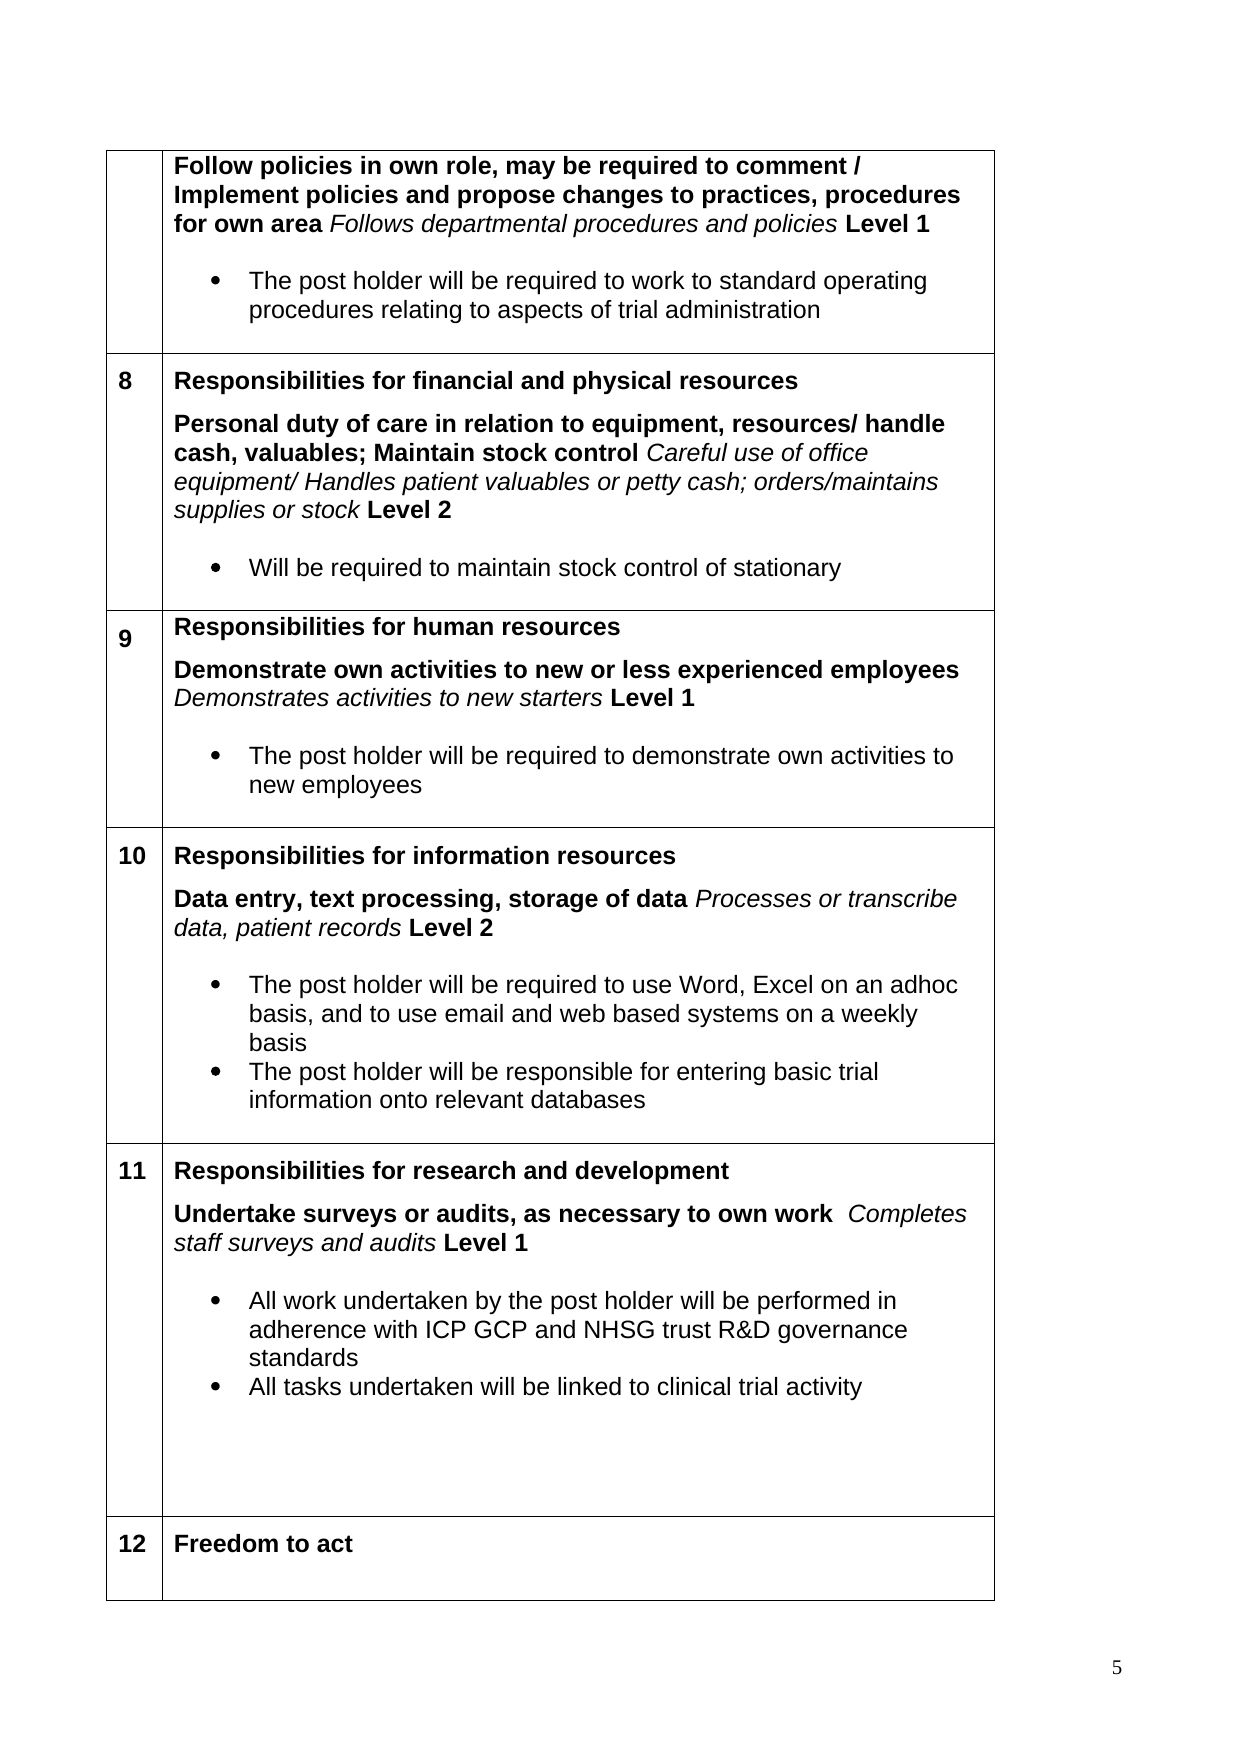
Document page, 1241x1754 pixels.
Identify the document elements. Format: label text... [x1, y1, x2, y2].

table_cell 7 [107, 151, 162, 352]
table_cell Responsibilities for financial and physical resources Personal duty of care in relation to equipment, resources/ handle cash, valuables; Maintain stock control Careful use of office equipment/ Handles patient valuables or petty cash; orders/maintains supplies or stock Level 2 Will be required to maintain stock control of stationary [163, 354, 994, 610]
table_cell Responsibilities for human resources Demonstrate own activities to new or less experienced employees Demonstrates activities to new starters Level 1 The post holder will be required to demonstrate own activities to new employees [163, 611, 994, 827]
table_cell Responsibilities for information resources Data entry, text processing, storage of data Processes or transcribe data, patient records Level 2 The post holder will be required to use Word, Excel on an adhoc basis, and to use email and web based systems on a weekly basis The post holder will be responsible for entering basic trial information onto relevant databases [163, 828, 994, 1143]
table_cell 9 [107, 611, 162, 827]
table_cell Responsibilities for research and development Undertake surveys or audits, as necessary to own work Completes staff surveys and audits Level 1 All work undertaken by the post holder will be performed in adherence with ICP GCP and NHSG trust R&D governance standards All tasks undertaken will be linked to clinical trial activity [163, 1144, 994, 1516]
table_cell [163, 151, 994, 352]
table_cell 8 [107, 354, 162, 610]
table_cell 11 [107, 1144, 162, 1516]
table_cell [163, 1517, 994, 1599]
table_cell 12 [107, 1517, 162, 1599]
table_cell 10 [107, 828, 162, 1143]
